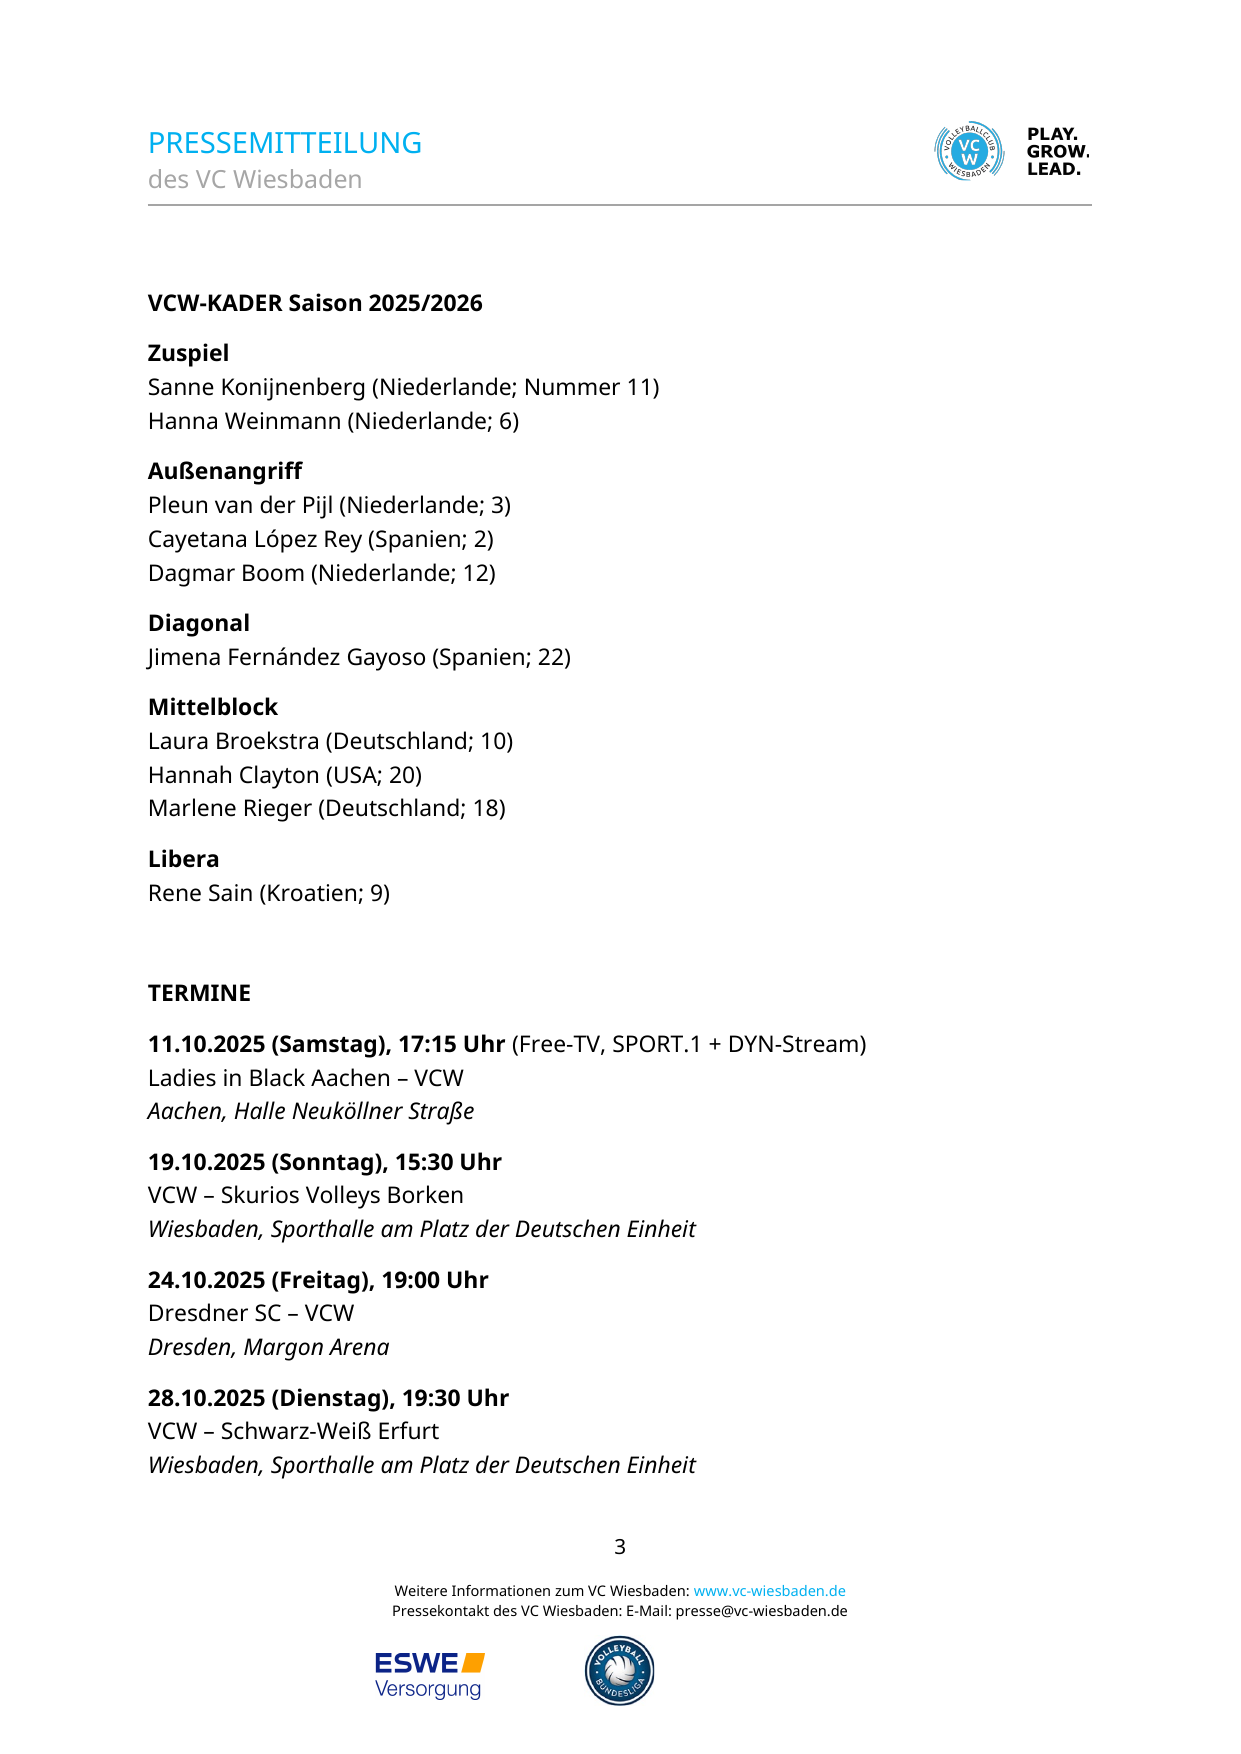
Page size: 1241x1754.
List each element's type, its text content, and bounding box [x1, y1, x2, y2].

text Libera Rene Sain (Kroatien; 9) [148, 843, 1092, 908]
picture [584, 1635, 655, 1706]
text 11.10.2025 (Samstag), 17:15 Uhr (Free-TV, SPORT.1 + DYN-Stream) Ladies in Black Aachen – VCW Aachen, Halle Neuköllner Straße [148, 1028, 1092, 1126]
text TERMINE [148, 977, 1092, 1008]
picture [932, 120, 1089, 181]
text Mittelblock Laura Broekstra (Deutschland; 10) Hannah Clayton (USA; 20) Marlene Rieger (Deutschland; 18) [148, 691, 1092, 823]
text 28.10.2025 (Dienstag), 19:30 Uhr VCW – Schwarz-Weiß Erfurt Wiesbaden, Sporthalle am Platz der Deutschen Einheit [148, 1381, 1092, 1480]
picture [375, 1653, 485, 1700]
text Zuspiel Sanne Konijnenberg (Niederlande; Nummer 11) Hanna Weinmann (Niederlande; 6) [148, 337, 1092, 436]
text 24.10.2025 (Freitag), 19:00 Uhr Dresdner SC – VCW Dresden, Margon Arena [148, 1263, 1092, 1362]
text VCW-KADER Saison 2025/2026 [148, 287, 1092, 318]
text Außenangriff Pleun van der Pijl (Niederlande; 3) Cayetana López Rey (Spanien; 2) Dagmar Boom (Niederlande; 12) [148, 455, 1092, 588]
text 19.10.2025 (Sonntag), 15:30 Uhr VCW – Skurios Volleys Borken Wiesbaden, Sporthalle am Platz der Deutschen Einheit [148, 1146, 1092, 1244]
text Diagonal Jimena Fernández Gayoso (Spanien; 22) [148, 607, 1092, 672]
